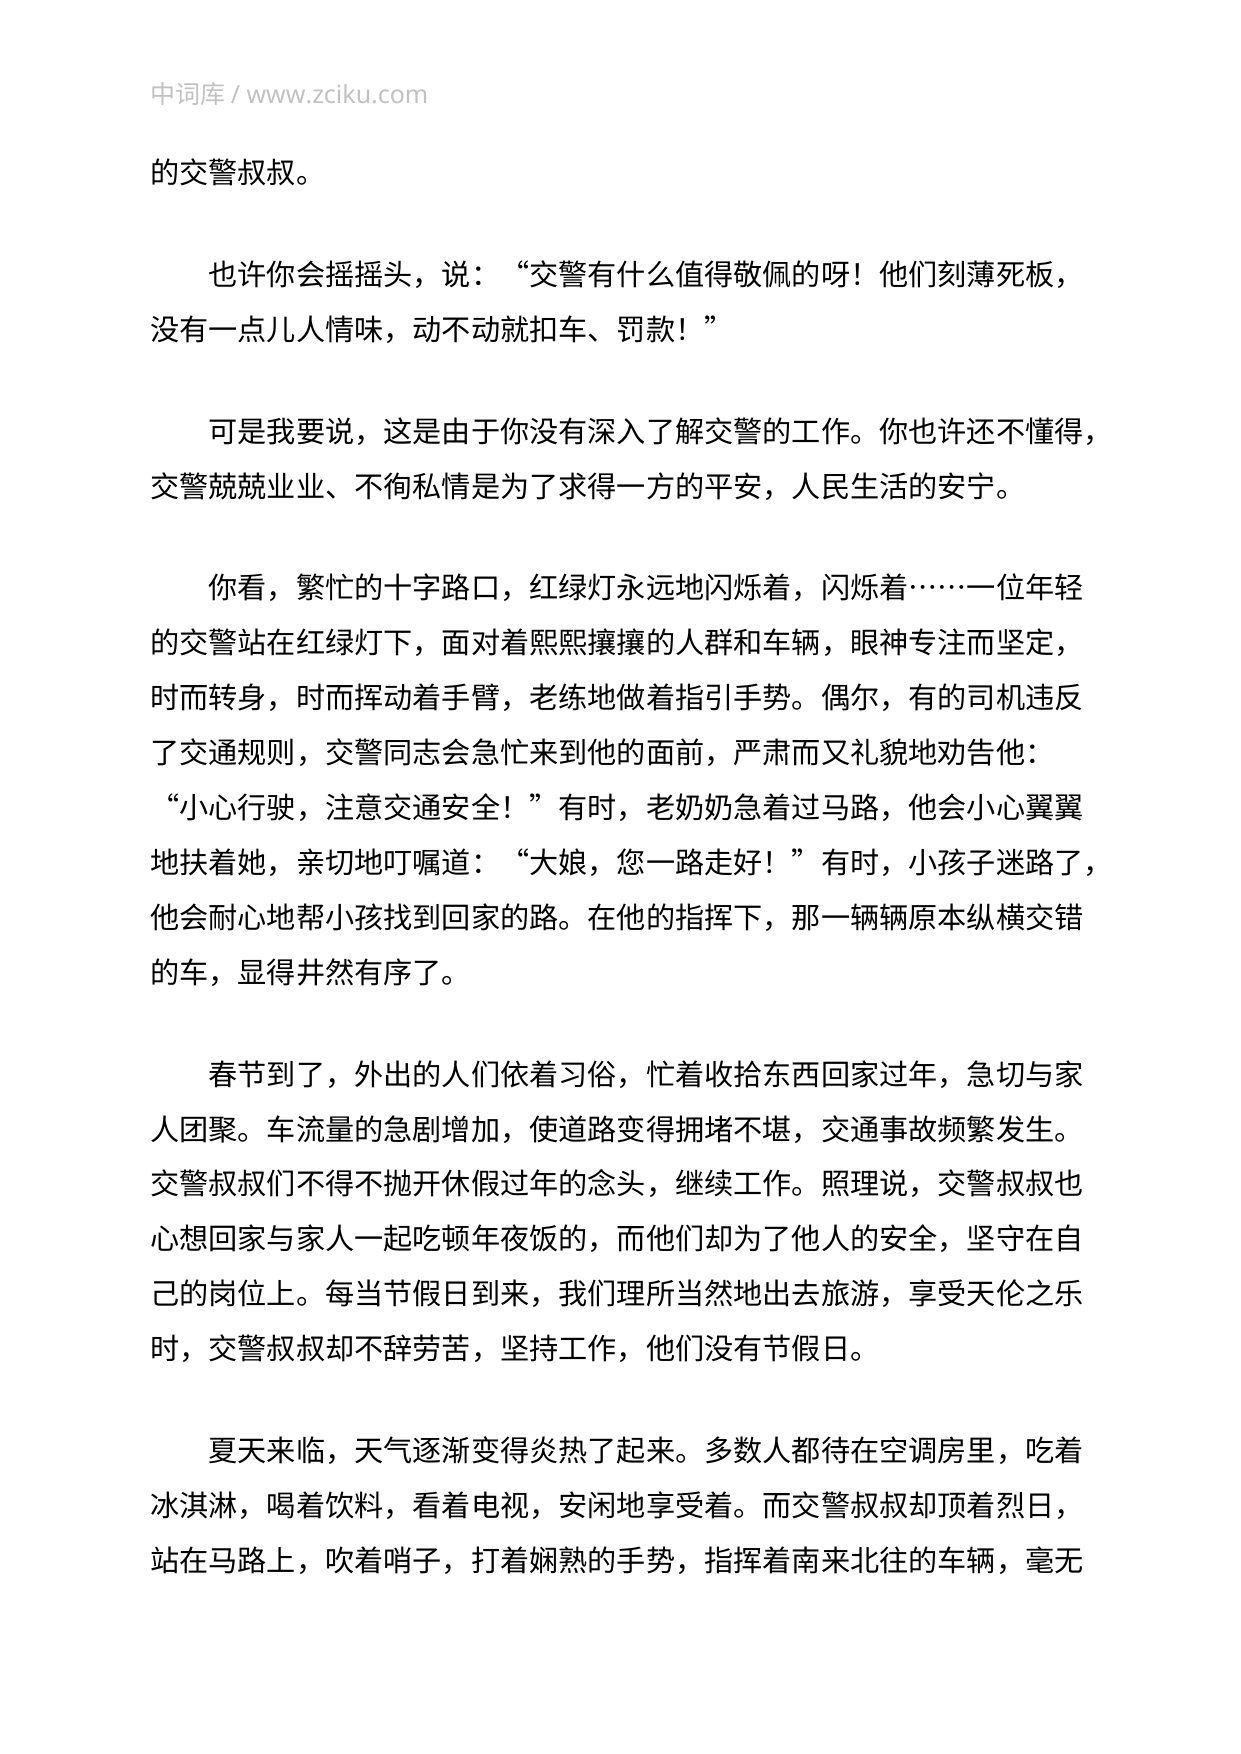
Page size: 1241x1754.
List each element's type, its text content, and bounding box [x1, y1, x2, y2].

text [150, 150, 1090, 192]
text 可是我要说，这是由于你没有深入了解交警的工作。你也许还不懂得，交警兢兢业业、不徇私情是为了求得一方的平安，人民生活的安宁。 [150, 408, 1090, 506]
text 春节到了，外出的人们依着习俗，忙着收拾东西回家过年，急切与家人团聚。车流量的急剧增加，使道路变得拥堵不堪，交通事故频繁发生。交警叔叔们不得不抛开休假过年的念头，继续工作。照理说，交警叔叔也心想回家与家人一起吃顿年夜饭的，而他们却为了他人的安全，坚守在自己的岗位上。每当节假日到来，我们理所当然地出去旅游，享受天伦之乐时，交警叔叔却不辞劳苦，坚持工作，他们没有节假日。 [150, 1051, 1090, 1368]
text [150, 1427, 1090, 1579]
text 你看，繁忙的十字路口，红绿灯永远地闪烁着，闪烁着……一位年轻的交警站在红绿灯下，面对着熙熙攘攘的人群和车辆，眼神专注而坚定，时而转身，时而挥动着手臂，老练地做着指引手势。偶尔，有的司机违反了交通规则，交警同志会急忙来到他的面前，严肃而又礼貌地劝告他：“小心行驶，注意交通安全！”有时，老奶奶急着过马路，他会小心翼翼地扶着她，亲切地叮嘱道：“大娘，您一路走好！”有时，小孩子迷路了，他会耐心地帮小孩找到回家的路。在他的指挥下，那一辆辆原本纵横交错的车，显得井然有序了。 [150, 565, 1090, 992]
text 也许你会摇摇头，说：“交警有什么值得敬佩的呀！他们刻薄死板，没有一点儿人情味，动不动就扣车、罚款！” [150, 252, 1090, 349]
